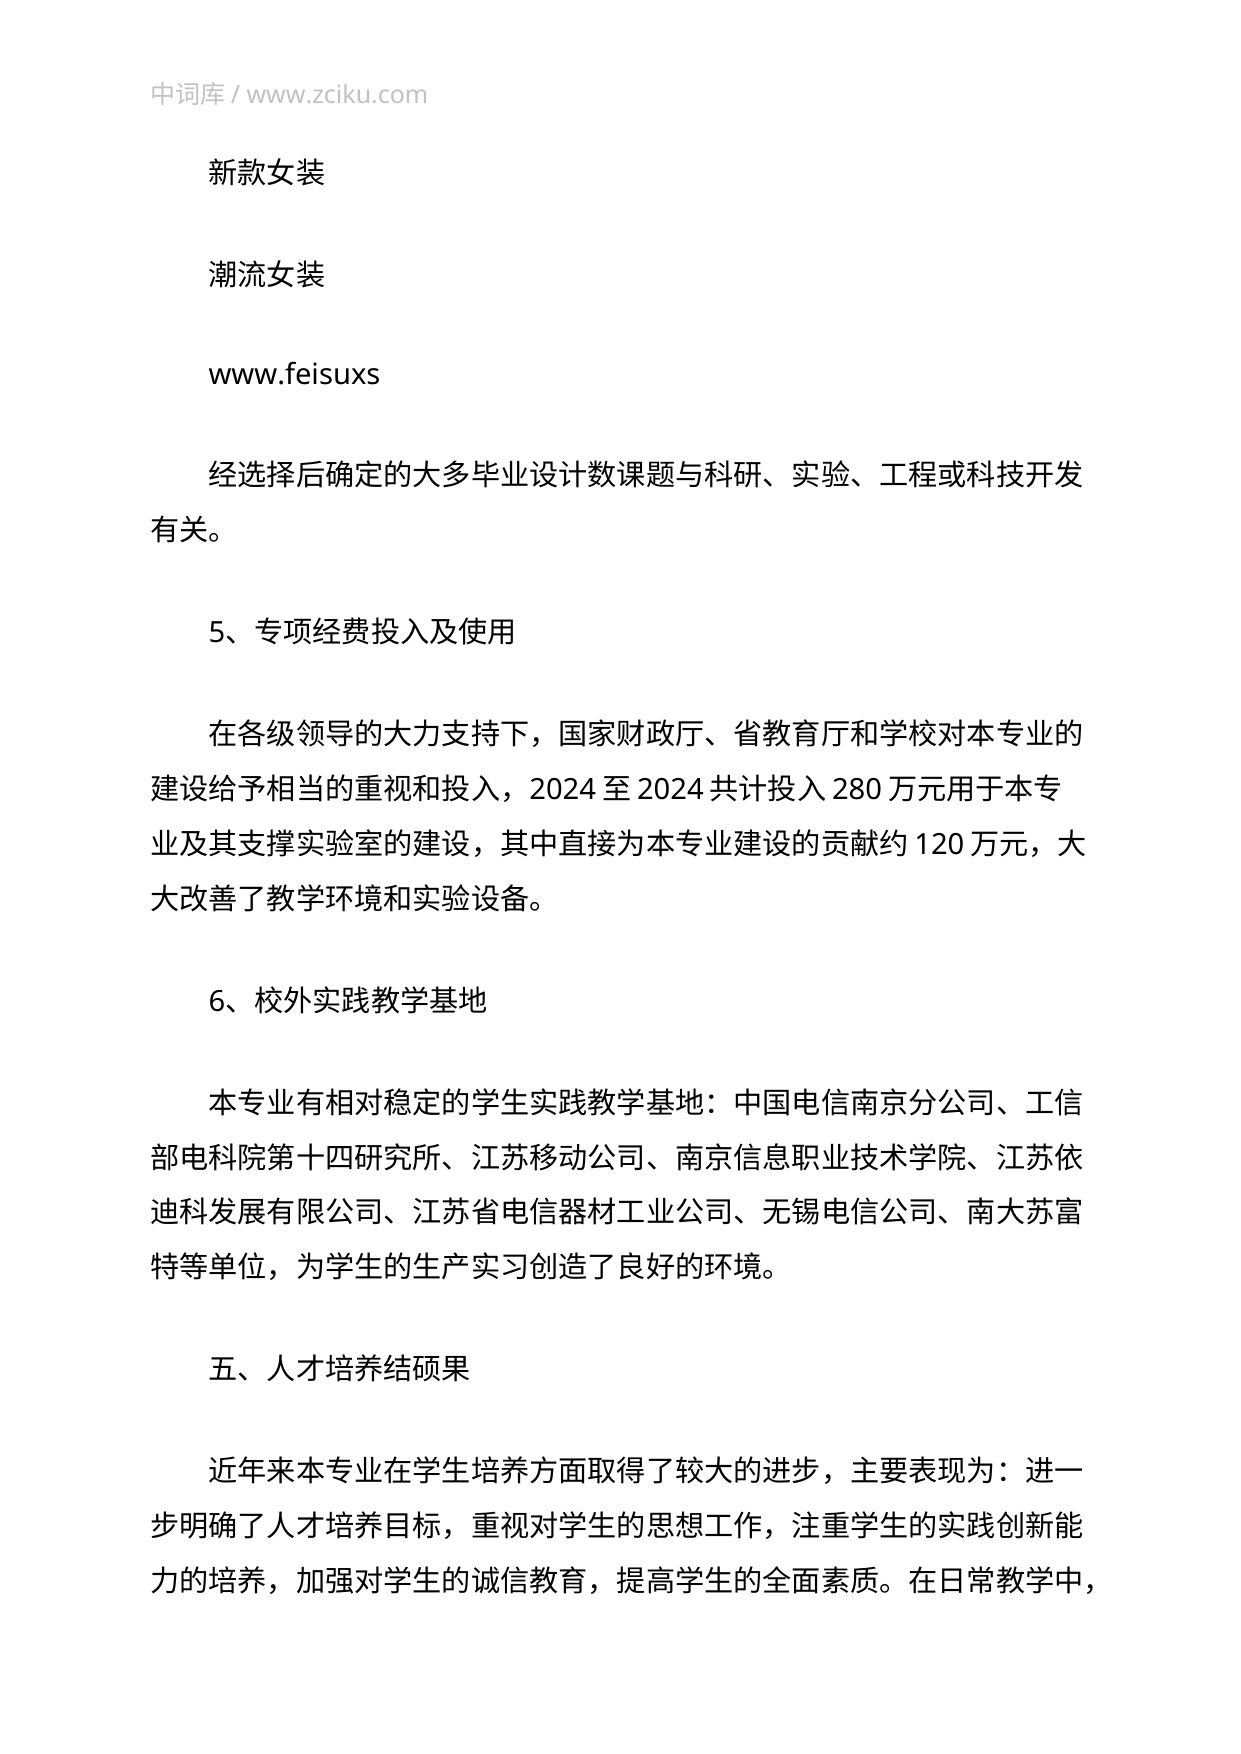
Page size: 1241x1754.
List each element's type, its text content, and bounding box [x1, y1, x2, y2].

text 本专业有相对稳定的学生实践教学基地：中国电信南京分公司、工信部电科院第十四研究所、江苏移动公司、南京信息职业技术学院、江苏依迪科发展有限公司、江苏省电信器材工业公司、无锡电信公司、南大苏富特等单位，为学生的生产实习创造了良好的环境。 [150, 1079, 1090, 1286]
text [150, 1447, 1090, 1599]
text 五、人才培养结硕果 [150, 1346, 1090, 1388]
text 6、校外实践教学基地 [150, 977, 1090, 1020]
text www.feisuxs [150, 353, 1090, 393]
text 在各级领导的大力支持下，国家财政厅、省教育厅和学校对本专业的建设给予相当的重视和投入，2024至2024共计投入280万元用于本专业及其支撑实验室的建设，其中直接为本专业建设的贡献约120万元，大大改善了教学环境和实验设备。 [150, 711, 1090, 918]
text 经选择后确定的大多毕业设计数课题与科研、实验、工程或科技开发有关。 [150, 452, 1090, 549]
text 潮流女装 [150, 252, 1090, 294]
text 5、专项经费投入及使用 [150, 609, 1090, 651]
text 新款女装 [150, 150, 1090, 192]
